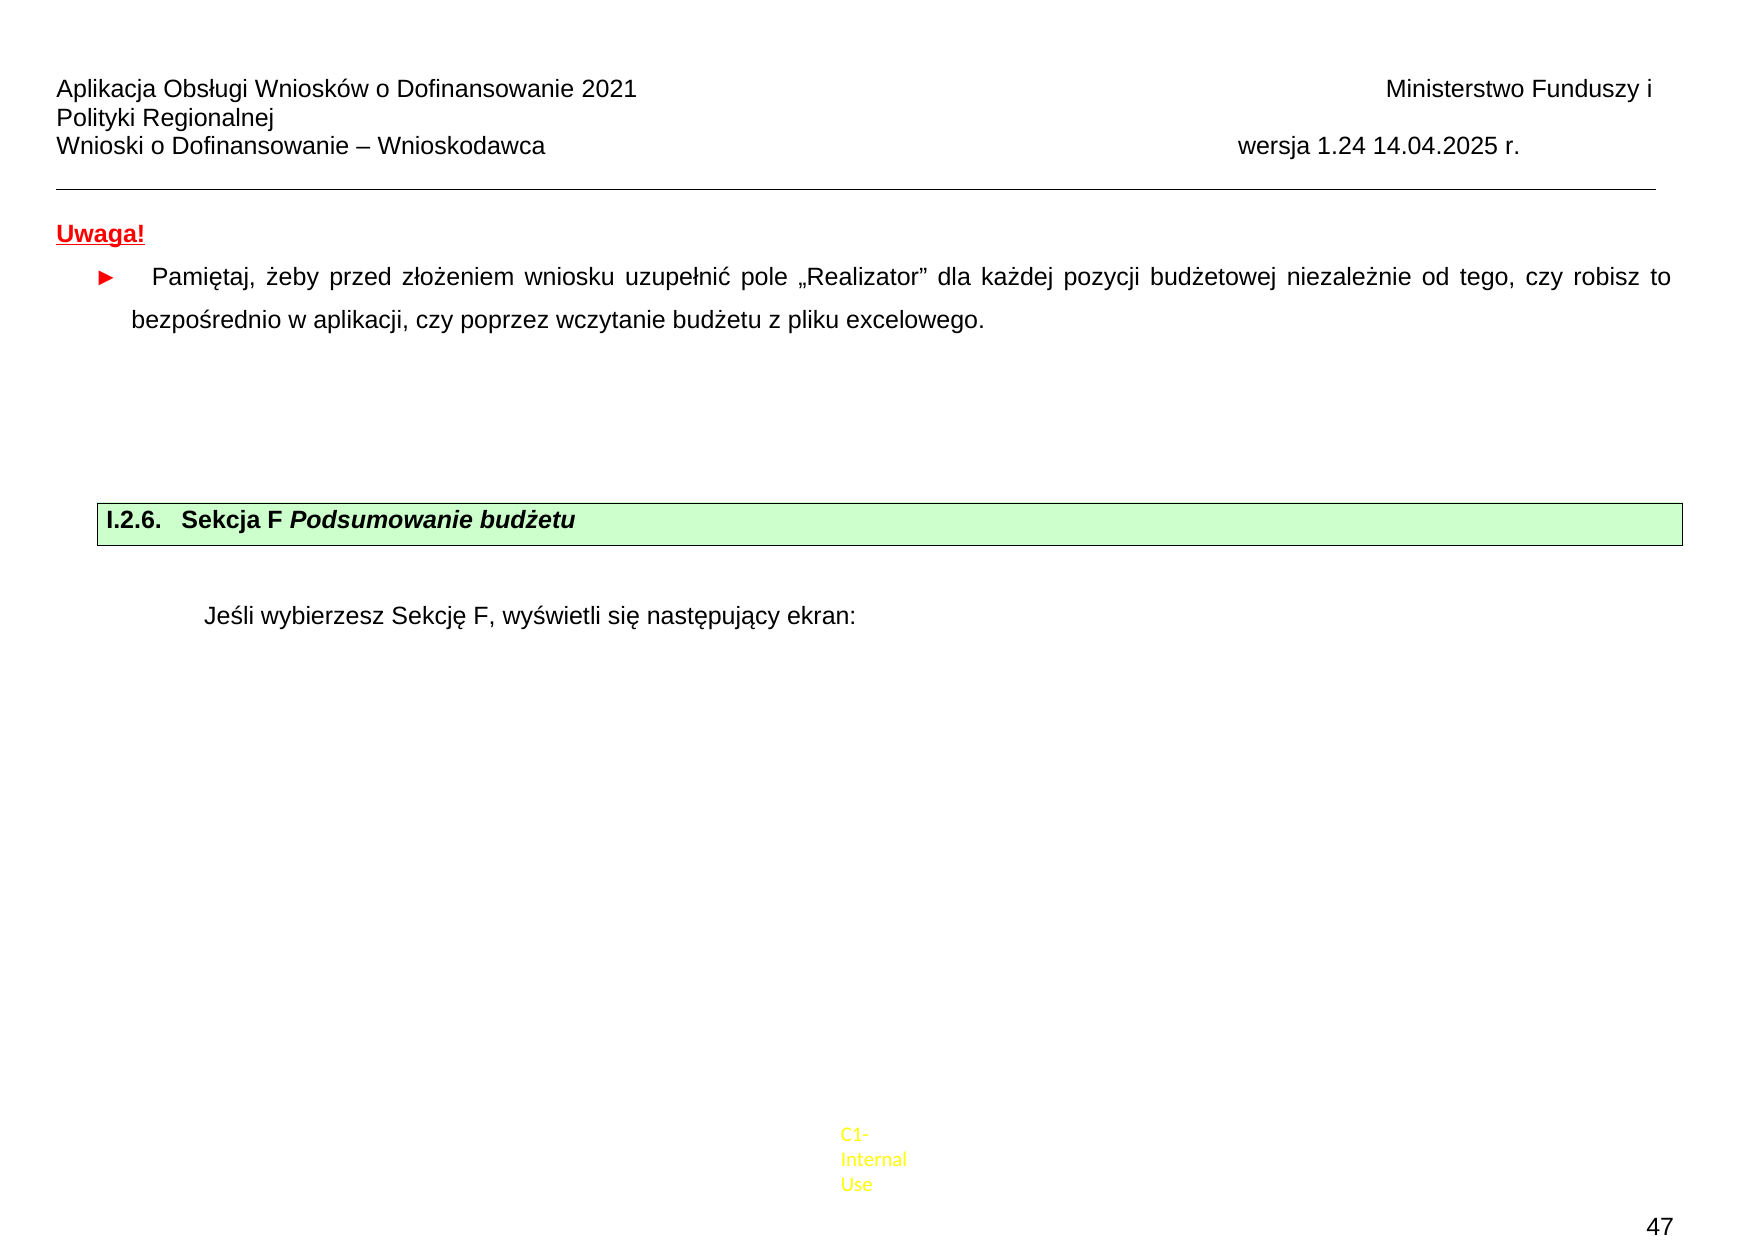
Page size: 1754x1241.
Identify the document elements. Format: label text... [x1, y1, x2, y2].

list Pamiętaj, żeby przed złożeniem wniosku uzupełnić pole „Realizator” dla każdej pozycji budżetowej niezależnie od tego, czy robisz to bezpośrednio w aplikacji, czy poprzez wczytanie budżetu z pliku excelowego. [94, 262, 1674, 334]
subtitle Sekcja F Podsumowanie budżetu [98, 504, 1682, 545]
text Uwaga! [56, 219, 1674, 247]
text Jeśli wybierzesz Sekcję F, wyświetli się następujący ekran: [56, 601, 1674, 629]
